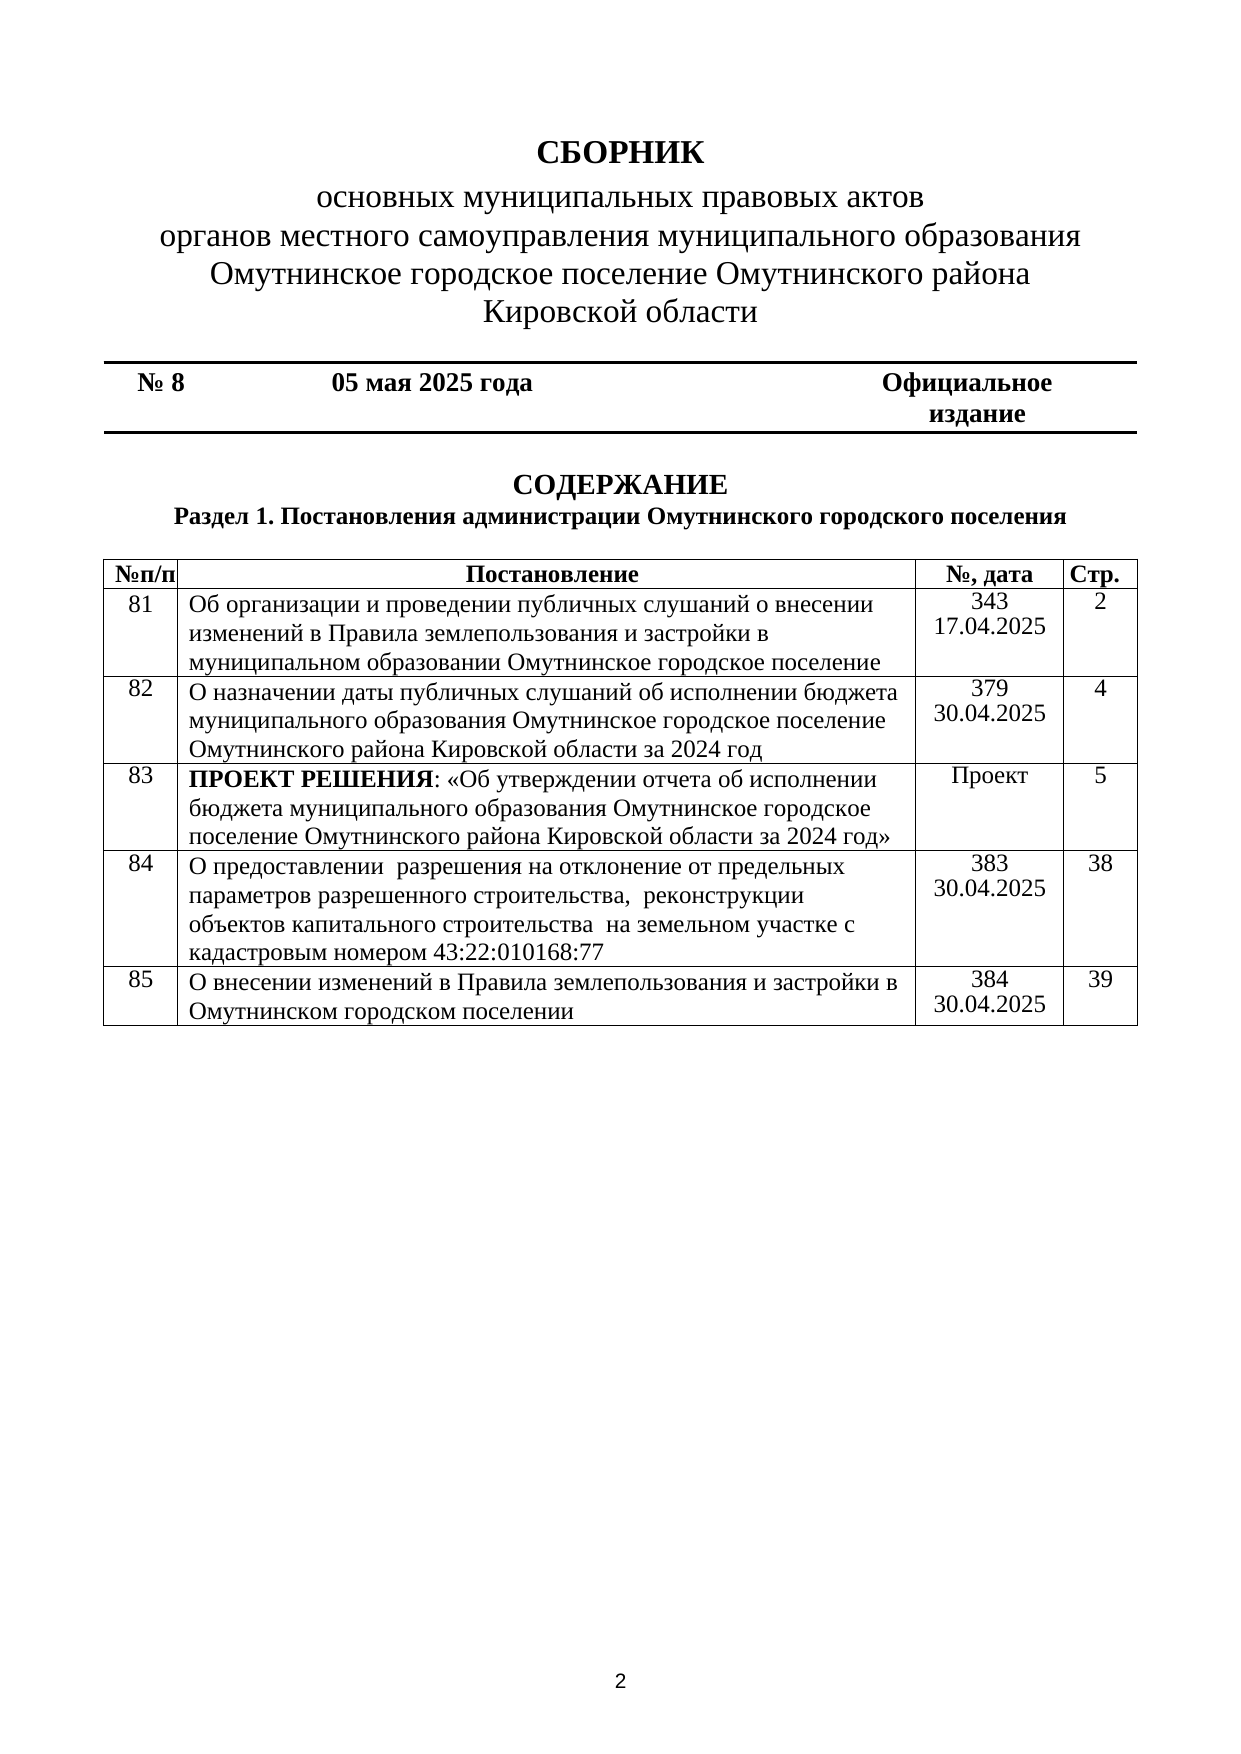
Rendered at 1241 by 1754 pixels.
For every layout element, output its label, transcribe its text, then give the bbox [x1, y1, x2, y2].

table_cell 2 [1064, 589, 1137, 676]
table_cell О предоставлении разрешения на отклонение от предельных параметров разрешенного строительства, реконструкции объектов капитального строительства на земельном участке с кадастровым номером 43:22:010168:77 [178, 851, 915, 966]
text органов местного самоуправления муниципального образования [103, 215, 1137, 253]
table_cell Проект [916, 764, 1063, 850]
table_cell 38 [1064, 851, 1137, 966]
table_header Стр. [1064, 560, 1137, 588]
table_cell 82 [104, 677, 177, 763]
table_cell 5 [1064, 764, 1137, 850]
table_cell О назначении даты публичных слушаний об исполнении бюджета муниципального образования Омутнинское городское поселение Омутнинского района Кировской области за 2024 год [178, 677, 915, 763]
table_header №п/п [104, 560, 177, 588]
table_cell 85 [104, 967, 177, 1025]
table_cell О внесении изменений в Правила землепользования и застройки в Омутнинском городском поселении [178, 967, 915, 1025]
text СБОРНИК [103, 133, 1137, 171]
table_header Постановление [178, 560, 915, 588]
text Раздел 1. Постановления администрации Омутнинского городского поселения [103, 501, 1137, 530]
table_cell 83 [104, 764, 177, 850]
text основных муниципальных правовых актов [103, 177, 1137, 215]
text СОДЕРЖАНИЕ [103, 467, 1137, 501]
table_header №, дата [916, 560, 1063, 588]
table_cell ПРОЕКТ РЕШЕНИЯ: «Об утверждении отчета об исполнении бюджета муниципального образования Омутнинское городское поселение Омутнинского района Кировской области за 2024 год» [178, 764, 915, 850]
table_cell 379 30.04.2025 [916, 677, 1063, 763]
table_cell 39 [1064, 967, 1137, 1025]
table_cell 84 [104, 851, 177, 966]
table_cell 343 17.04.2025 [916, 589, 1063, 676]
table_cell 4 [1064, 677, 1137, 763]
text издание [103, 392, 1137, 434]
table_cell Об организации и проведении публичных слушаний о внесении изменений в Правила землепользования и застройки в муниципальном образовании Омутнинское городское поселение [178, 589, 915, 676]
text Омутнинское городское поселение Омутнинского района [103, 253, 1137, 292]
table_cell 384 30.04.2025 [916, 967, 1063, 1025]
text № 8 05 мая 2025 года Официальное [103, 362, 1137, 392]
table_cell 383 30.04.2025 [916, 851, 1063, 966]
table_cell 81 [104, 589, 177, 676]
text Кировской области [103, 292, 1137, 330]
